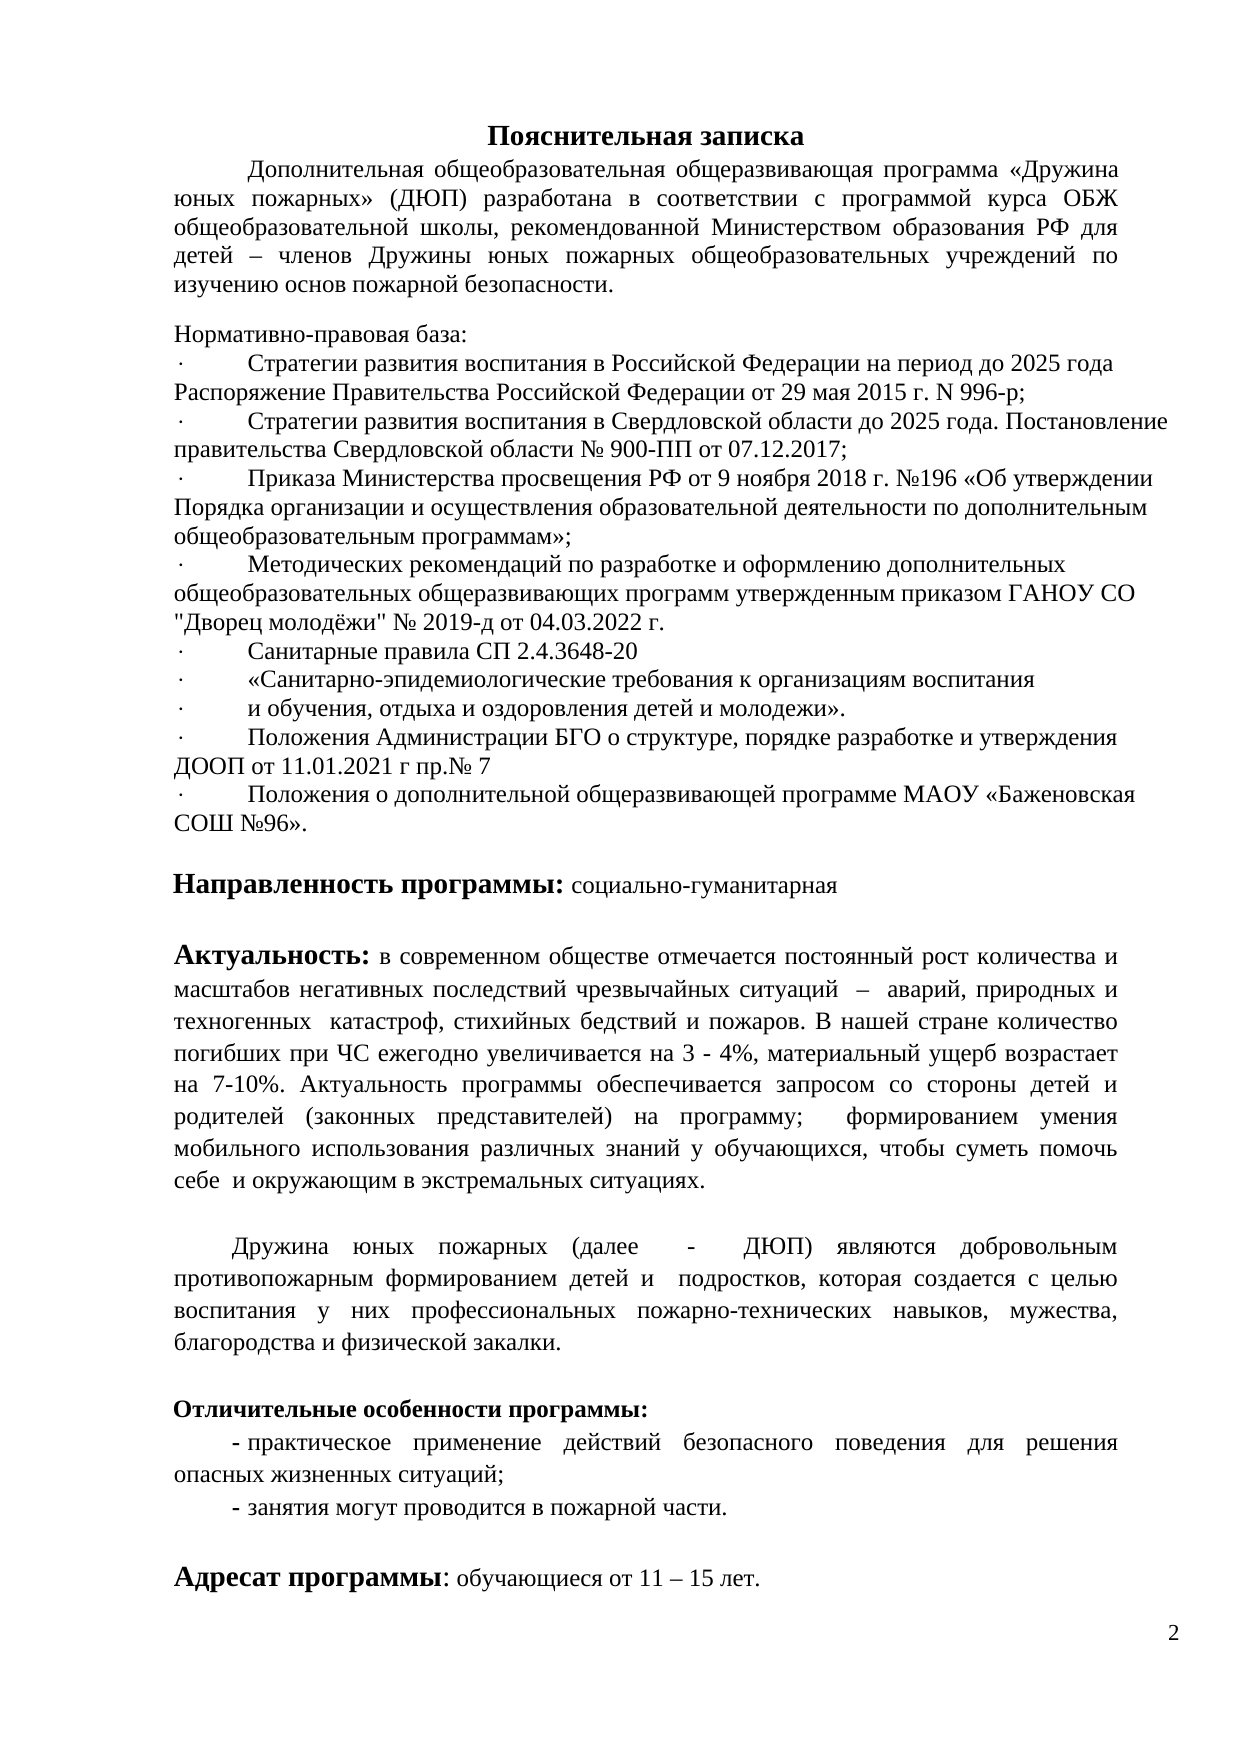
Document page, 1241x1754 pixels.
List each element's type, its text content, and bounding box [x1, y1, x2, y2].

list Положения о дополнительной общеразвивающей программе МАОУ «Баженовская СОШ №96». [174, 779, 1181, 837]
list Стратегии развития воспитания в Свердловской области до 2025 года. Постановление правительства Свердловской области № 900-ПП от 07.12.2017; [174, 406, 1181, 463]
list Приказа Министерства просвещения РФ от 9 ноября 2018 г. №196 «Об утверждении Порядка организации и осуществления образовательной деятельности по дополнительным общеобразовательным программам»; [174, 463, 1181, 549]
list практическое применение действий безопасного поведения для решения опасных жизненных ситуаций; [174, 1427, 1119, 1487]
list Положения Администрации БГО о структуре, порядке разработке и утверждения ДООП от 11.01.2021 г пр.№ 7 [174, 722, 1181, 779]
text Актуальность: в современном обществе отмечается постоянный рост количества и масштабов негативных последствий чрезвычайных ситуаций – аварий, природных и техногенных катастроф, стихийных бедствий и пожаров. В нашей стране количество погибших при ЧС ежегодно увеличивается на 3 - 4%, материальный ущерб возрастает на 7-10%. Актуальность программы обеспечивается запросом со стороны детей и родителей (законных представителей) на программу; формированием умения мобильного использования различных знаний у обучающихся, чтобы суметь помочь себе и окружающим в экстремальных ситуациях. [174, 937, 1119, 1194]
list и обучения, отдыха и оздоровления детей и молодежи». [174, 693, 1181, 722]
list Методических рекомендаций по разработке и оформлению дополнительных общеобразовательных общеразвивающих программ утвержденным приказом ГАНОУ СО "Дворец молодёжи" № 2019-д от 04.03.2022 г. [174, 549, 1181, 636]
list Санитарные правила СП 2.4.3648-20 [174, 636, 1181, 664]
text Дружина юных пожарных (далее - ДЮП) являются добровольным противопожарным формированием детей и подростков, которая создается с целью воспитания у них профессиональных пожарно-технических навыков, мужества, благородства и физической закалки. [174, 1231, 1119, 1356]
subtitle Пояснительная записка [173, 118, 1119, 152]
text Направленность программы: социально-гуманитарная [173, 866, 1119, 899]
list занятия могут проводится в пожарной части. [174, 1492, 1119, 1521]
list Стратегии развития воспитания в Российской Федерации на период до 2025 года Распоряжение Правительства Российской Федерации от 29 мая 2015 г. N 996-р; [174, 348, 1181, 406]
text Отличительные особенности программы: [173, 1394, 1119, 1422]
text Адресат программы: обучающиеся от 11 – 15 лет. [174, 1559, 1119, 1592]
text Дополнительная общеобразовательная общеразвивающая программа «Дружина юных пожарных» (ДЮП) разработана в соответствии с программой курса ОБЖ общеобразовательной школы, рекомендованной Министерством образования РФ для детей – членов Дружины юных пожарных общеобразовательных учреждений по изучению основ пожарной безопасности. [174, 154, 1119, 298]
text Нормативно-правовая база: [174, 319, 1181, 348]
list «Санитарно-эпидемиологические требования к организациям воспитания [174, 664, 1181, 693]
